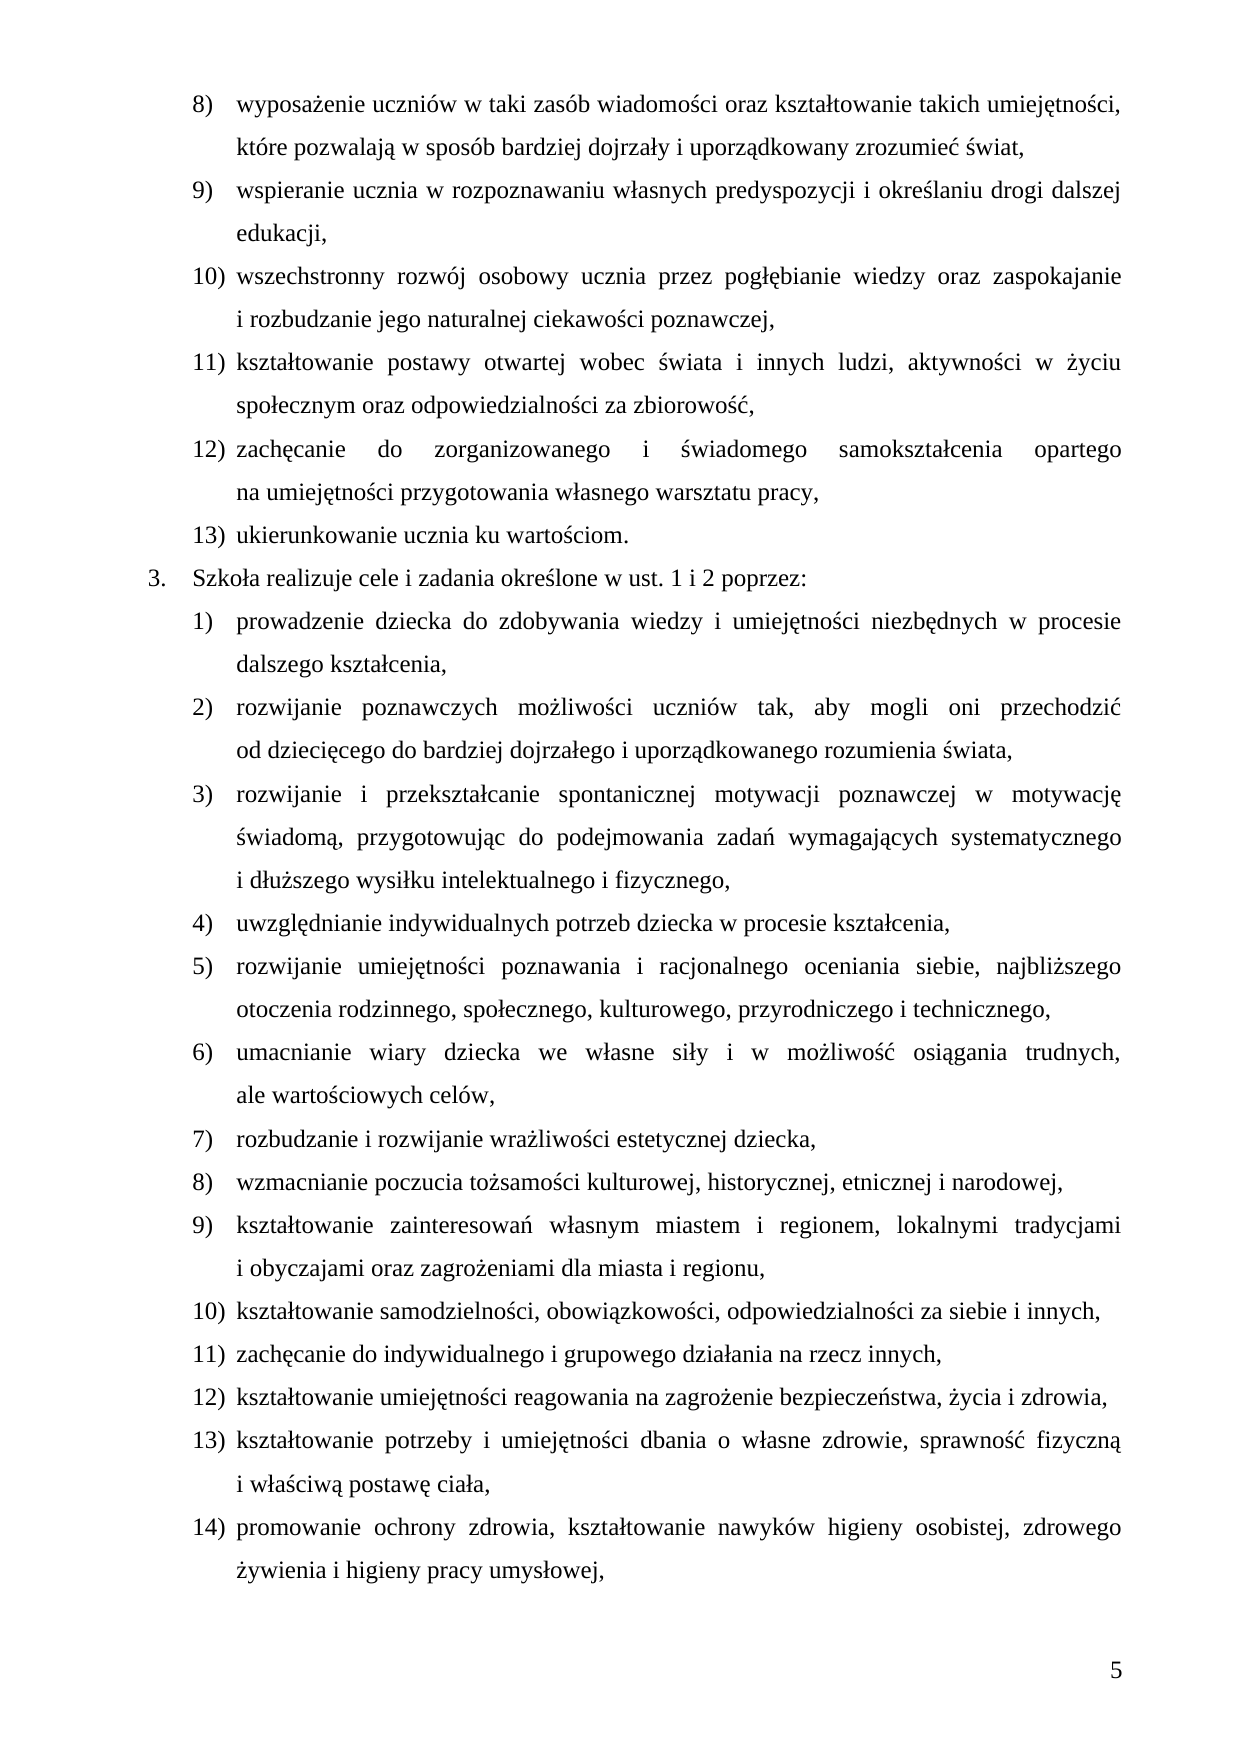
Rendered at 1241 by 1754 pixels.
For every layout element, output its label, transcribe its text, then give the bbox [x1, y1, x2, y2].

list ukierunkowanie ucznia ku wartościom. [192, 520, 1122, 549]
list rozwijanie umiejętności poznawania i racjonalnego oceniania siebie, najbliższego otoczenia rodzinnego, społecznego, kulturowego, przyrodniczego i technicznego, [192, 951, 1122, 1023]
list rozwijanie i przekształcanie spontanicznej motywacji poznawczej w motywację świadomą, przygotowując do podejmowania zadań wymagających systematycznego i dłuższego wysiłku intelektualnego i fizycznego, [192, 779, 1122, 894]
list kształtowanie zainteresowań własnym miastem i regionem, lokalnymi tradycjami i obyczajami oraz zagrożeniami dla miasta i regionu, [192, 1210, 1122, 1282]
list umacnianie wiary dziecka we własne siły i w możliwość osiągania trudnych, ale wartościowych celów, [192, 1037, 1122, 1109]
list rozbudzanie i rozwijanie wrażliwości estetycznej dziecka, [192, 1124, 1122, 1152]
list wzmacnianie poczucia tożsamości kulturowej, historycznej, etnicznej i narodowej, [192, 1167, 1122, 1196]
list uwzględnianie indywidualnych potrzeb dziecka w procesie kształcenia, [192, 908, 1122, 937]
list prowadzenie dziecka do zdobywania wiedzy i umiejętności niezbędnych w procesie dalszego kształcenia, [192, 606, 1122, 678]
list rozwijanie poznawczych możliwości uczniów tak, aby mogli oni przechodzić od dziecięcego do bardziej dojrzałego i uporządkowanego rozumienia świata, [192, 692, 1122, 764]
list zachęcanie do indywidualnego i grupowego działania na rzecz innych, [192, 1339, 1122, 1368]
list wspieranie ucznia w rozpoznawaniu własnych predyspozycji i określaniu drogi dalszej edukacji, [192, 175, 1122, 247]
list Szkoła realizuje cele i zadania określone w ust. 1 i 2 poprzez: [148, 563, 1122, 592]
list promowanie ochrony zdrowia, kształtowanie nawyków higieny osobistej, zdrowego żywienia i higieny pracy umysłowej, [192, 1512, 1122, 1584]
list kształtowanie potrzeby i umiejętności dbania o własne zdrowie, sprawność fizyczną i właściwą postawę ciała, [192, 1426, 1122, 1497]
list kształtowanie samodzielności, obowiązkowości, odpowiedzialności za siebie i innych, [192, 1296, 1122, 1325]
list wszechstronny rozwój osobowy ucznia przez pogłębianie wiedzy oraz zaspokajanie i rozbudzanie jego naturalnej ciekawości poznawczej, [192, 261, 1122, 333]
list zachęcanie do zorganizowanego i świadomego samokształcenia opartego na umiejętności przygotowania własnego warsztatu pracy, [192, 434, 1122, 506]
list kształtowanie umiejętności reagowania na zagrożenie bezpieczeństwa, życia i zdrowia, [192, 1382, 1122, 1411]
list wyposażenie uczniów w taki zasób wiadomości oraz kształtowanie takich umiejętności, które pozwalają w sposób bardziej dojrzały i uporządkowany zrozumieć świat, [192, 89, 1122, 161]
list kształtowanie postawy otwartej wobec świata i innych ludzi, aktywności w życiu społecznym oraz odpowiedzialności za zbiorowość, [192, 347, 1122, 419]
